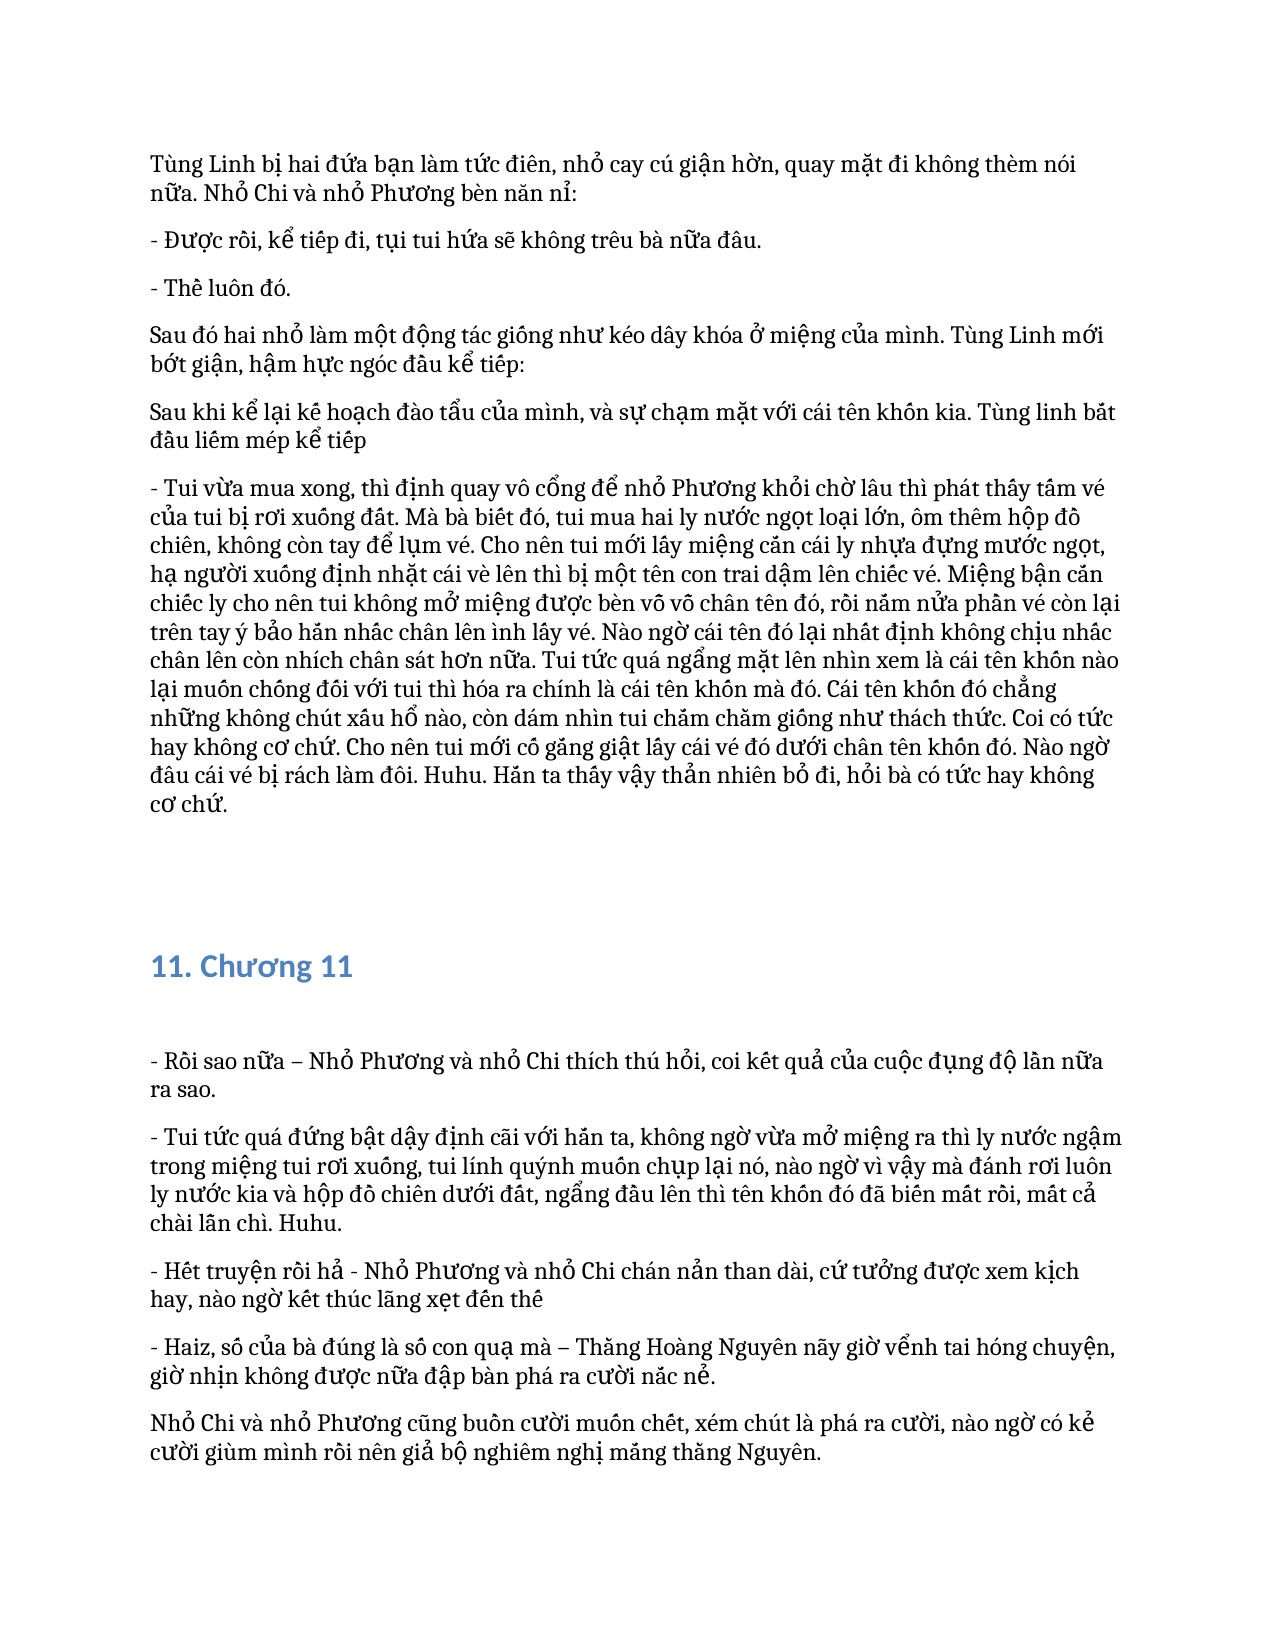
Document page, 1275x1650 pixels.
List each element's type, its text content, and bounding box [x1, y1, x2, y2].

text Sau khi kể lại kế hoạch đào tẩu của mình, và sự chạm mặt với cái tên khốn kia. Tùng linh bắt đầu liếm mép kể tiếp [150, 397, 1125, 455]
text - Tui vừa mua xong, thì định quay vô cổng để nhỏ Phương khỏi chờ lâu thì phát thấy tấm vé của tui bị rơi xuống đất. Mà bà biết đó, tui mua hai ly nước ngọt loại lớn, ôm thêm hộp đồ chiên, không còn tay để lụm vé. Cho nên tui mới lấy miệng cắn cái ly nhựa đựng mước ngọt, hạ người xuống định nhặt cái vè lên thì bị một tên con trai dậm lên chiếc vé. Miệng bận cắn chiếc ly cho nên tui không mở miệng được bèn vỗ vỗ chân tên đó, rồi nắm nửa phần vé còn lại trên tay ý bảo hắn nhấc chân lên ình lấy vé. Nào ngờ cái tên đó lại nhất định không chịu nhấc chân lên còn nhích chân sát hơn nữa. Tui tức quá ngẩng mặt lên nhìn xem là cái tên khốn nào lại muốn chống đối với tui thì hóa ra chính là cái tên khốn mà đó. Cái tên khốn đó chẳng những không chút xấu hổ nào, còn dám nhìn tui chắm chằm giống như thách thức. Coi có tức hay không cơ chứ. Cho nên tui mới cố gắng giật lấy cái vé đó dưới chân tên khốn đó. Nào ngờ đâu cái vé bị rách làm đôi. Huhu. Hắn ta thấy vậy thản nhiên bỏ đi, hỏi bà có tức hay không cơ chứ. [150, 474, 1125, 819]
text - Hết truyện rồi hả - Nhỏ Phương và nhỏ Chi chán nản than dài, cứ tưởng được xem kịch hay, nào ngờ kết thúc lãng xẹt đến thế [150, 1257, 1125, 1314]
text - Được rồi, kể tiếp đi, tụi tui hứa sẽ không trêu bà nữa đâu. [150, 226, 1125, 255]
text - Tui tức quá đứng bật dậy định cãi với hắn ta, không ngờ vừa mở miệng ra thì ly nước ngậm trong miệng tui rơi xuống, tui lính quýnh muốn chụp lại nó, nào ngờ vì vậy mà đánh rơi luôn ly nước kia và hộp đồ chiên dưới đất, ngẩng đầu lên thì tên khốn đó đã biến mất rồi, mất cả chài lẫn chì. Huhu. [150, 1123, 1125, 1238]
text Sau đó hai nhỏ làm một động tác giống như kéo dây khóa ở miệng của mình. Tùng Linh mới bớt giận, hậm hực ngóc đầu kể tiếp: [150, 321, 1125, 379]
subtitle 11. Chương 11 [150, 944, 1125, 985]
text - Haiz, số của bà đúng là số con quạ mà – Thằng Hoàng Nguyên nãy giờ vểnh tai hóng chuyện, giờ nhịn không được nữa đập bàn phá ra cười nắc nẻ. [150, 1333, 1125, 1390]
text - Rồi sao nữa – Nhỏ Phương và nhỏ Chi thích thú hỏi, coi kết quả của cuộc đụng độ lần nữa ra sao. [150, 989, 1125, 1104]
text - Thề luôn đó. [150, 274, 1125, 302]
text Nhỏ Chi và nhỏ Phương cũng buồn cười muốn chết, xém chút là phá ra cười, nào ngờ có kẻ cười giùm mình rồi nên giả bộ nghiêm nghị mắng thằng Nguyên. [150, 1409, 1125, 1467]
text Tùng Linh bị hai đứa bạn làm tức điên, nhỏ cay cú giận hờn, quay mặt đi không thèm nói nữa. Nhỏ Chi và nhỏ Phương bèn năn nỉ: [150, 150, 1125, 207]
